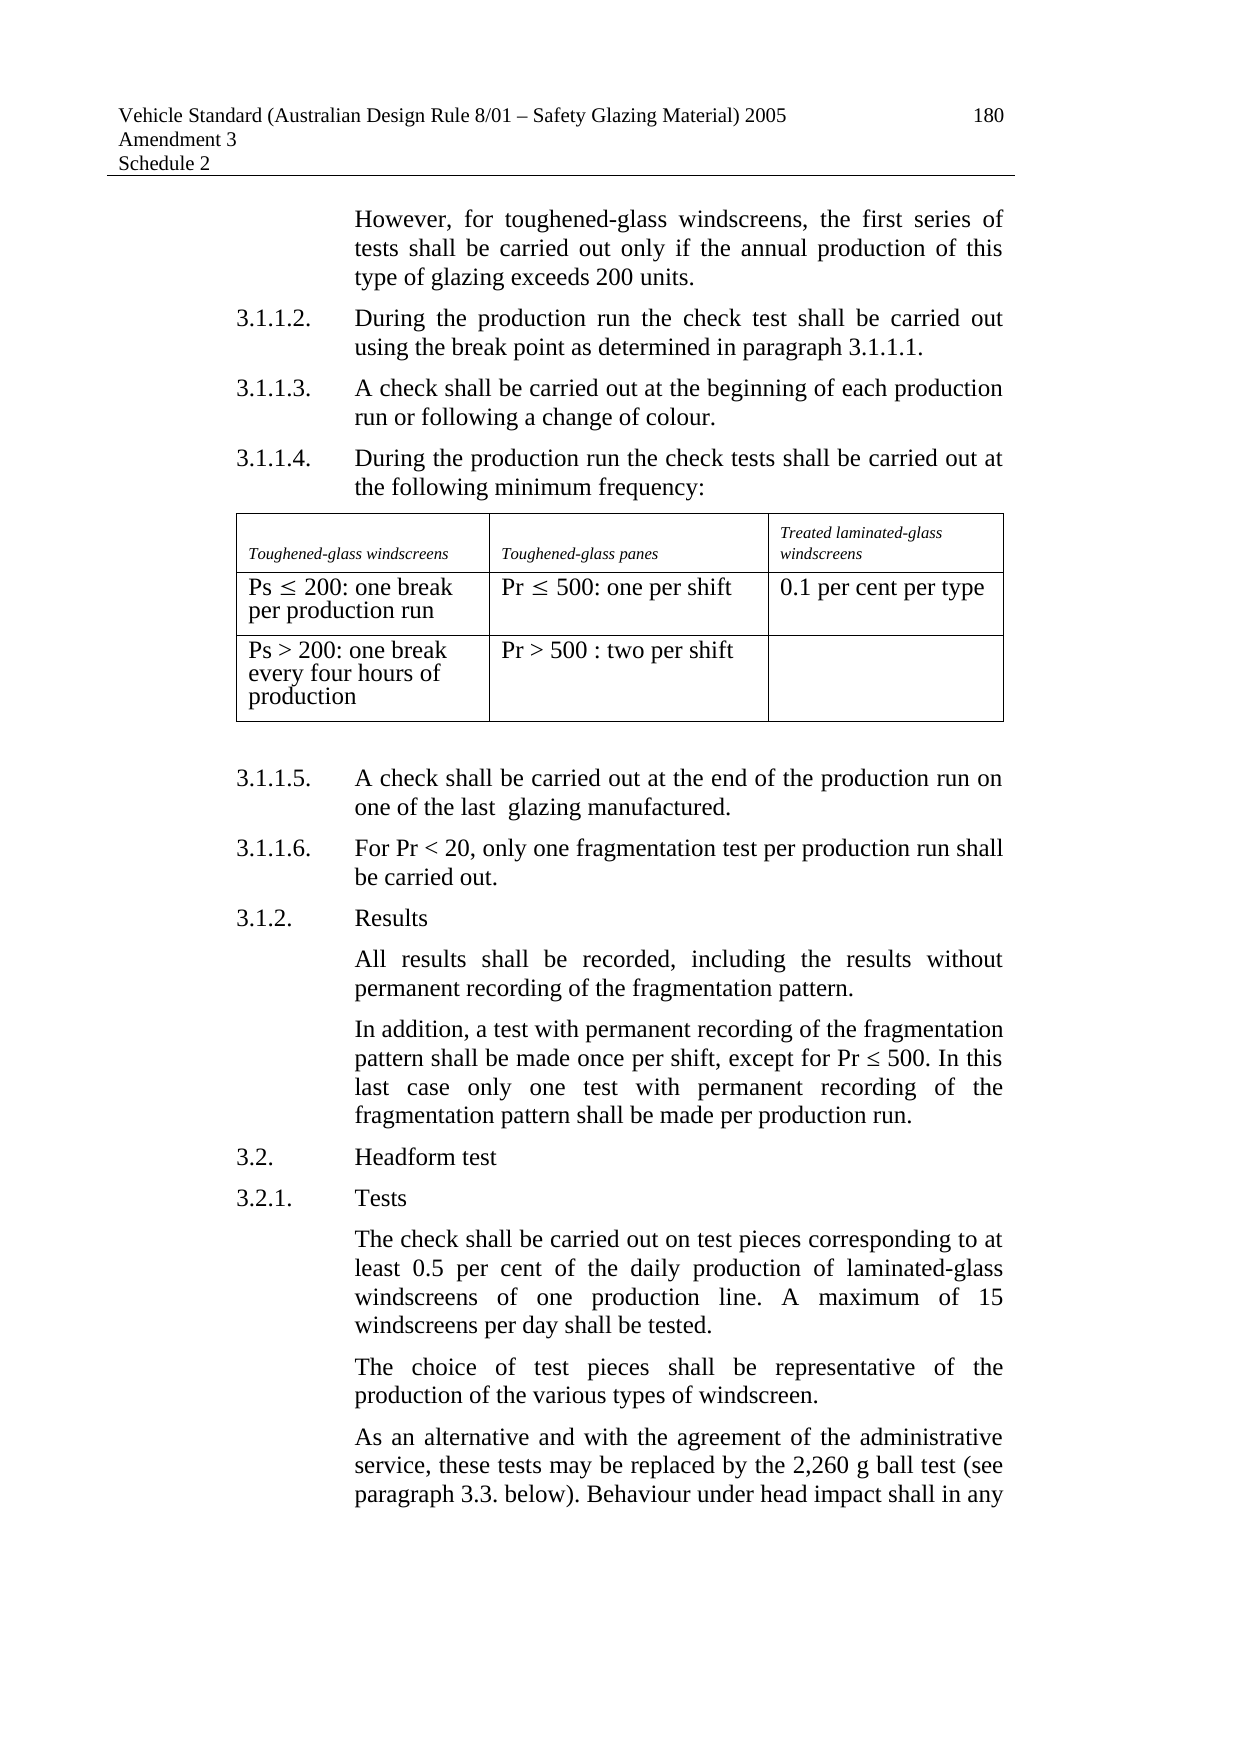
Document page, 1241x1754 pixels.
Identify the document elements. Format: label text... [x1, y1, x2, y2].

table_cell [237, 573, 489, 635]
text 3.1.1.5. A check shall be carried out at the end of the production run on one of the last glazing manufactured. [236, 763, 1004, 820]
text 3.1.2. Results [236, 903, 1004, 932]
text All results shall be recorded, including the results without permanent recording of the fragmentation pattern. [236, 944, 1004, 1002]
text 3.1.1.4. During the production run the check tests shall be carried out at the following minimum frequency: [236, 443, 1004, 501]
text 3.2.1. Tests [236, 1183, 1004, 1212]
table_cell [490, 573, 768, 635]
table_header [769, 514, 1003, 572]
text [236, 1422, 1004, 1508]
text 3.1.1.6. For Pr < 20, only one fragmentation test per production run shall be carried out. [236, 833, 1004, 890]
text 3.1.1.3. A check shall be carried out at the beginning of each production run or following a change of colour. [236, 373, 1004, 431]
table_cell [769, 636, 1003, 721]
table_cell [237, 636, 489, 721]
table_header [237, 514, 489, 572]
text 3.1.1.2. During the production run the check test shall be carried out using the break point as determined in paragraph 3.1.1.1. [236, 303, 1004, 361]
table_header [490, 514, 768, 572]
text The choice of test pieces shall be representative of the production of the various types of windscreen. [236, 1352, 1004, 1409]
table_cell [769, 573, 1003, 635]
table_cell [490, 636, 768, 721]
text In addition, a test with permanent recording of the fragmentation pattern shall be made once per shift, except for Pr ≤ 500. In this last case only one test with permanent recording of the fragmentation pattern shall be made per production run. [236, 1014, 1004, 1129]
text The check shall be carried out on test pieces corresponding to at least 0.5 per cent of the daily production of laminated-glass windscreens of one production line. A maximum of 15 windscreens per day shall be tested. [236, 1224, 1004, 1339]
text 3.2. Headform test [236, 1142, 1004, 1170]
text However, for toughened-glass windscreens, the first series of tests shall be carried out only if the annual production of this type of glazing exceeds 200 units. [236, 204, 1004, 291]
